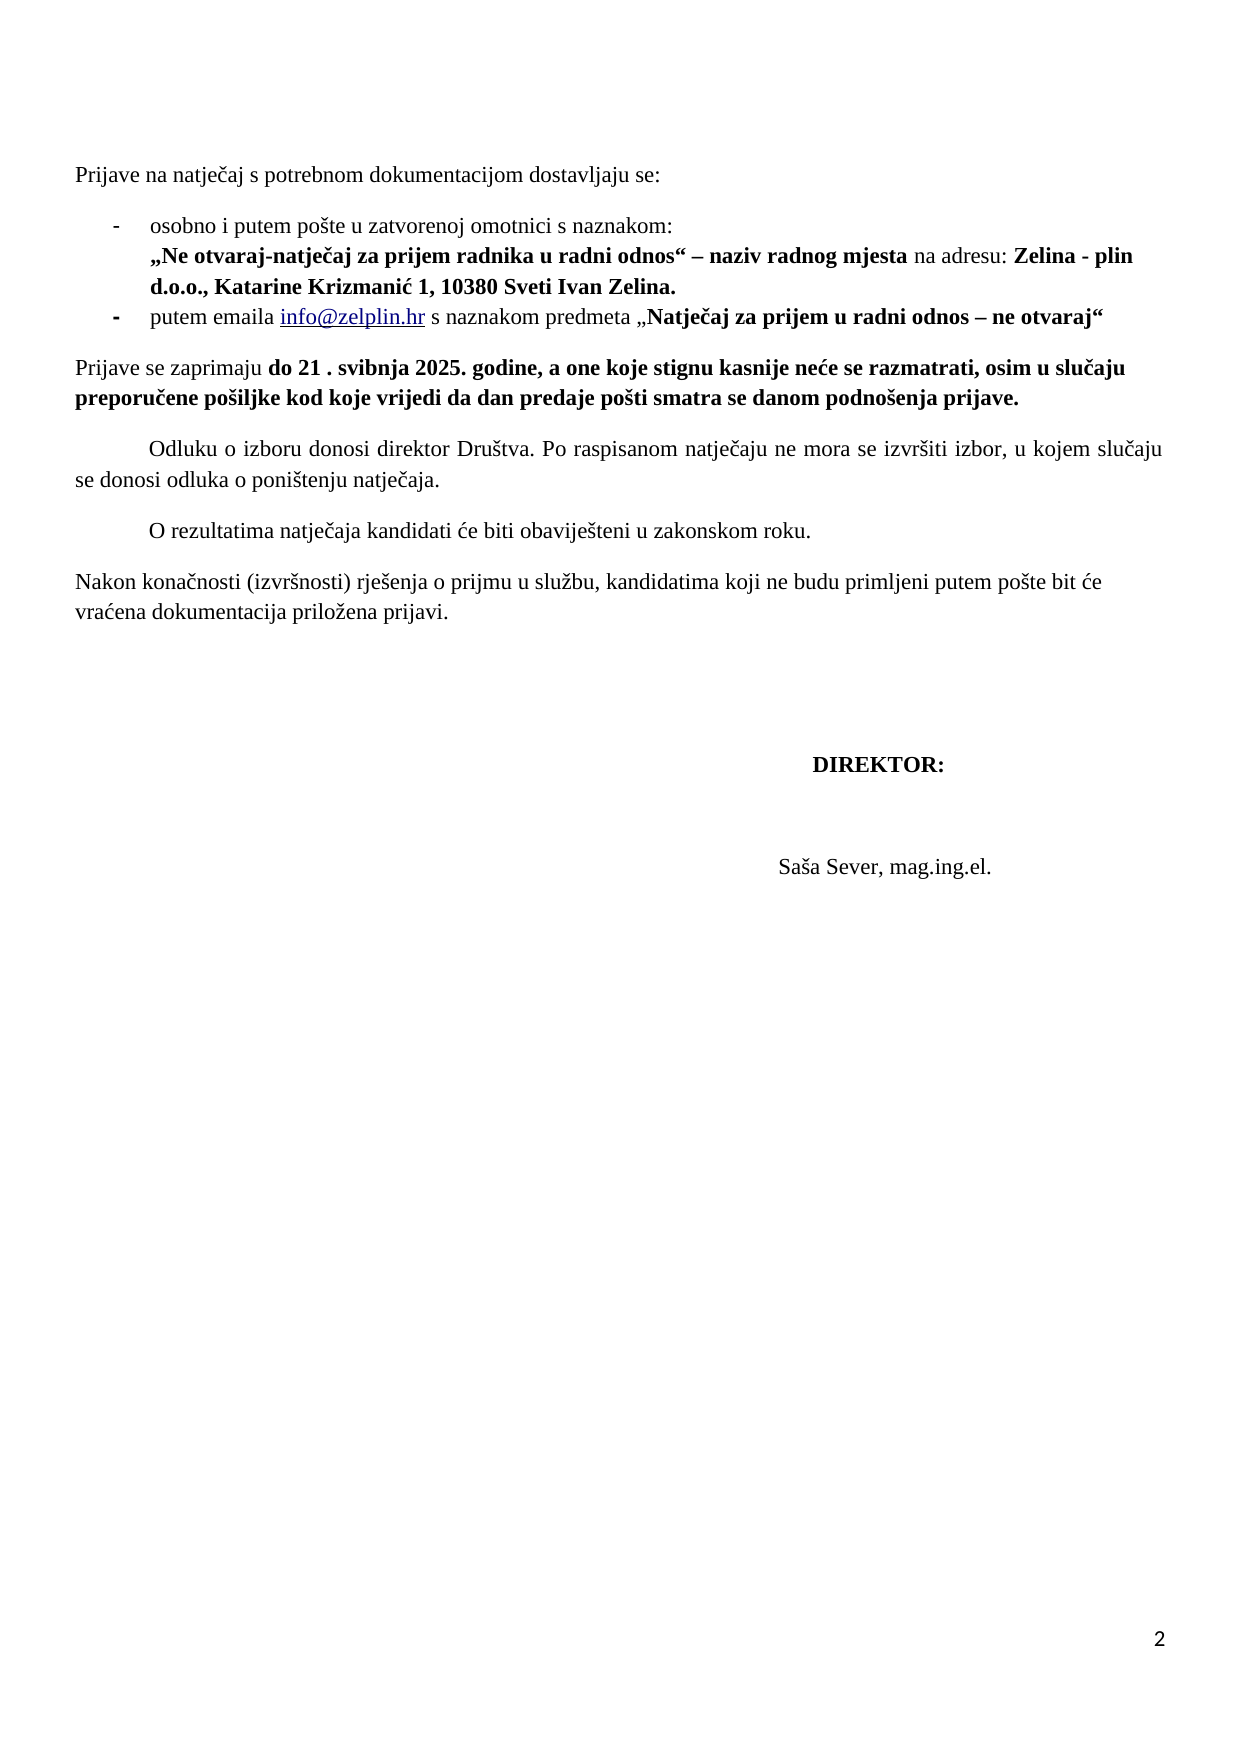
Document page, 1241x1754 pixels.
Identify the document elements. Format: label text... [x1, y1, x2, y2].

list osobno i putem pošte u zatvorenoj omotnici s naznakom: „Ne otvaraj-natječaj za prijem radnika u radni odnos“ – naziv radnog mjesta na adresu: Zelina - plin d.o.o., Katarine Krizmanić 1, 10380 Sveti Ivan Zelina. [112, 212, 1165, 299]
text Saša Sever, mag.ing.el. [75, 853, 1165, 879]
text Prijave se zaprimaju do 21 . svibnja 2025. godine, a one koje stignu kasnije neće se razmatrati, osim u slučaju preporučene pošiljke kod koje vrijedi da dan predaje pošti smatra se danom podnošenja prijave. [75, 354, 1165, 411]
text Odluku o izboru donosi direktor Društva. Po raspisanom natječaju ne mora se izvršiti izbor, u kojem slučaju se donosi odluka o poništenju natječaja. [75, 435, 1165, 492]
text O rezultatima natječaja kandidati će biti obaviješteni u zakonskom roku. [75, 517, 1165, 543]
text Nakon konačnosti (izvršnosti) rješenja o prijmu u službu, kandidatima koji ne budu primljeni putem pošte bit će vraćena dokumentacija priložena prijavi. [75, 568, 1165, 624]
list putem emaila info@zelplin.hr s naznakom predmeta „Natječaj za prijem u radni odnos – ne otvaraj“ [112, 303, 1165, 329]
text DIREKTOR: [739, 751, 1165, 777]
text Prijave na natječaj s potrebnom dokumentacijom dostavljaju se: [75, 161, 1165, 187]
